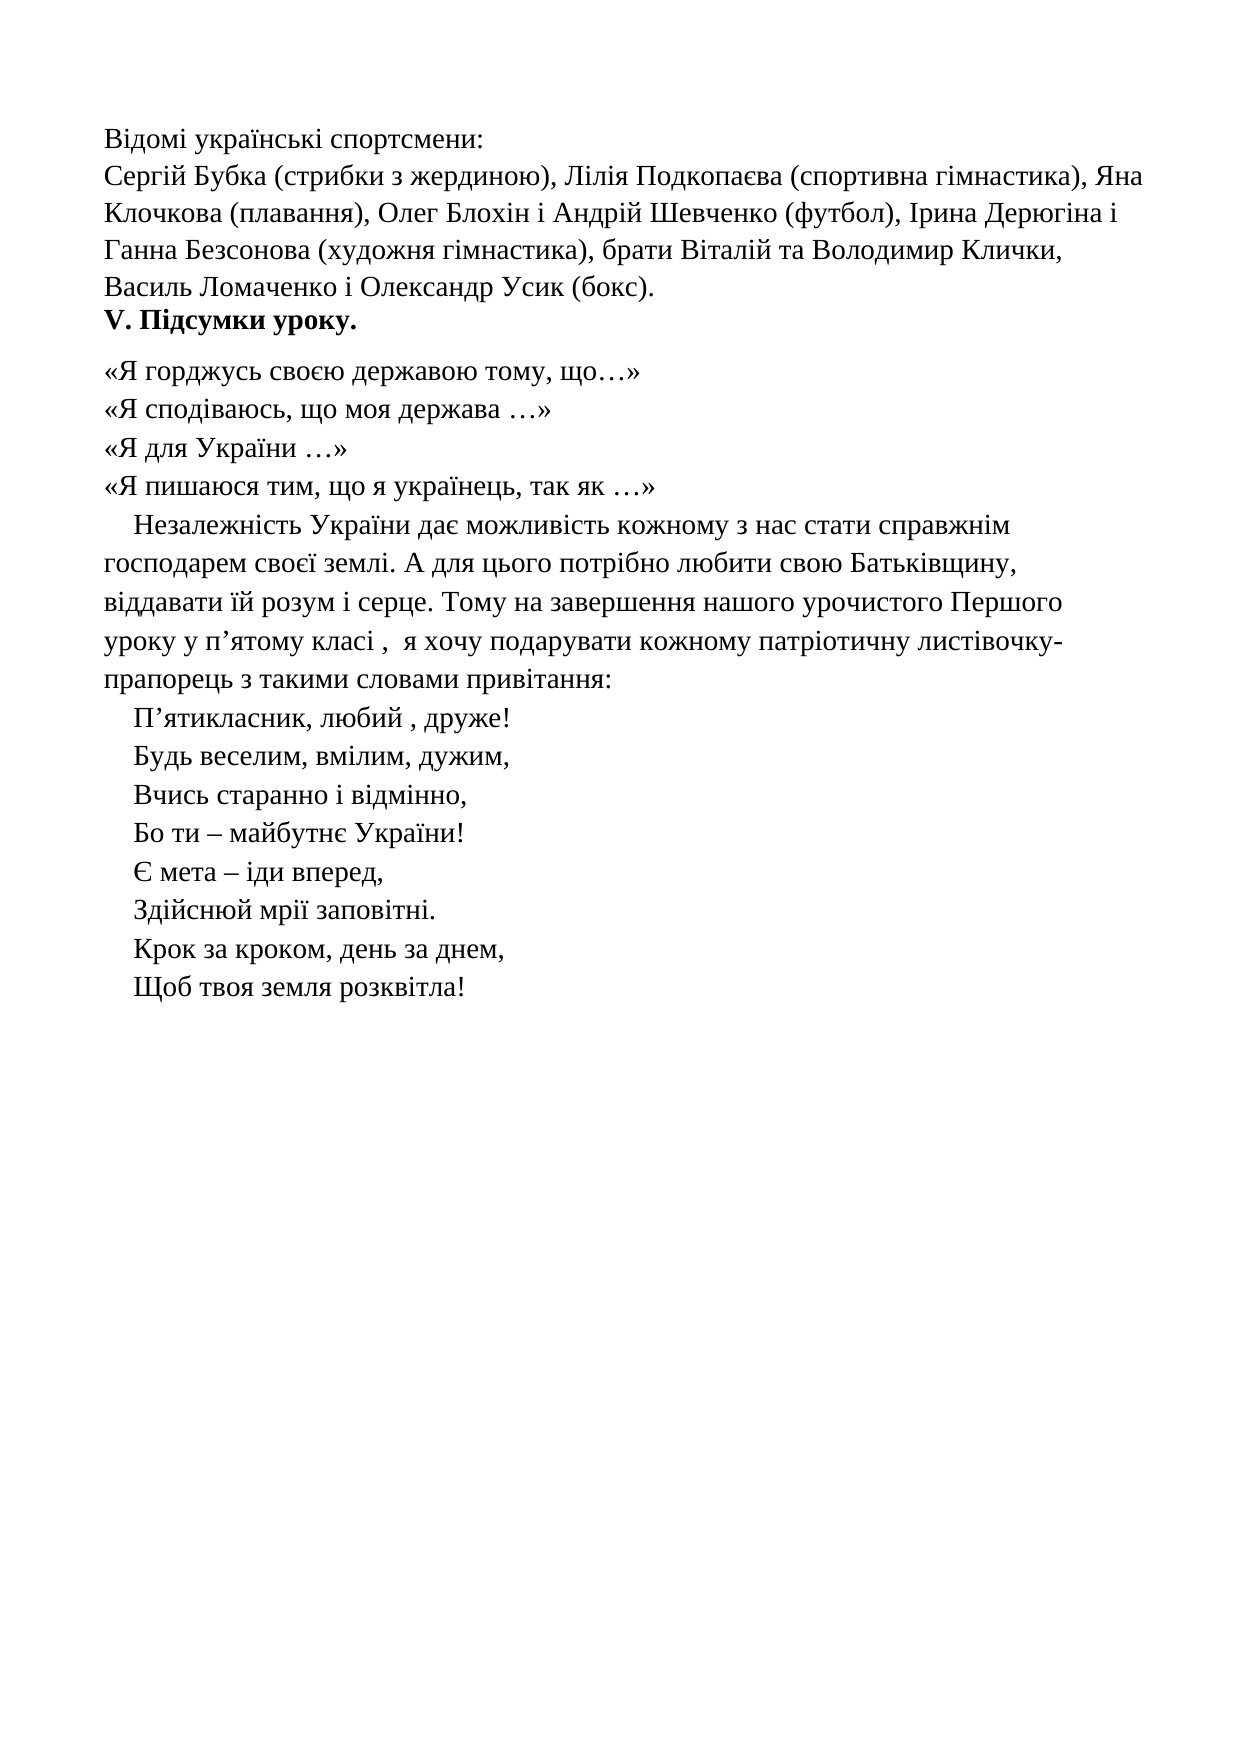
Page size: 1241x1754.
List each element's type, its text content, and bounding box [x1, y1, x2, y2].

text Вчись старанно і відмінно, [103, 777, 1122, 810]
text «Я для України …» [103, 430, 1152, 463]
text Сергій Бубка (стрибки з жердиною), Лілія Подкопаєва (спортивна гімнастика), Яна Клочкова (плавання), Олег Блохін і Андрій Шевченко (футбол), Ірина Дерюгіна і Ганна Безсонова (художня гімнастика), брати Віталій та Володимир Клички, Василь Ломаченко і Олександр Усик (бокс). [103, 155, 1152, 302]
text «Я горджусь своєю державою тому, що…» [103, 353, 1152, 386]
text «Я сподіваюсь, що моя держава …» [103, 391, 1152, 425]
text V. Підсумки уроку. [103, 302, 1122, 336]
text Щоб твоя земля розквітла! [103, 969, 1122, 1003]
text П’ятикласник, любий , друже! [103, 700, 1122, 733]
text Бо ти – майбутнє України! [103, 815, 1122, 849]
text Здійснюй мрії заповітні. [103, 892, 1122, 926]
text Відомі українські спортсмени: [103, 118, 1152, 155]
text Незалежність України дає можливість кожному з нас стати справжнім господарем своєї землі. А для цього потрібно любити свою Батьківщину, віддавати їй розум і серце. Тому на завершення нашого урочистого Першого уроку у п’ятому класі , я хочу подарувати кожному патріотичну листівочку-прапорець з такими словами привітання: [103, 507, 1122, 695]
text Є мета – іди вперед, [103, 854, 1122, 887]
text Будь веселим, вмілим, дужим, [103, 738, 1122, 772]
text Крок за кроком, день за днем, [103, 931, 1122, 964]
text «Я пишаюся тим, що я українець, так як …» [103, 468, 1152, 502]
